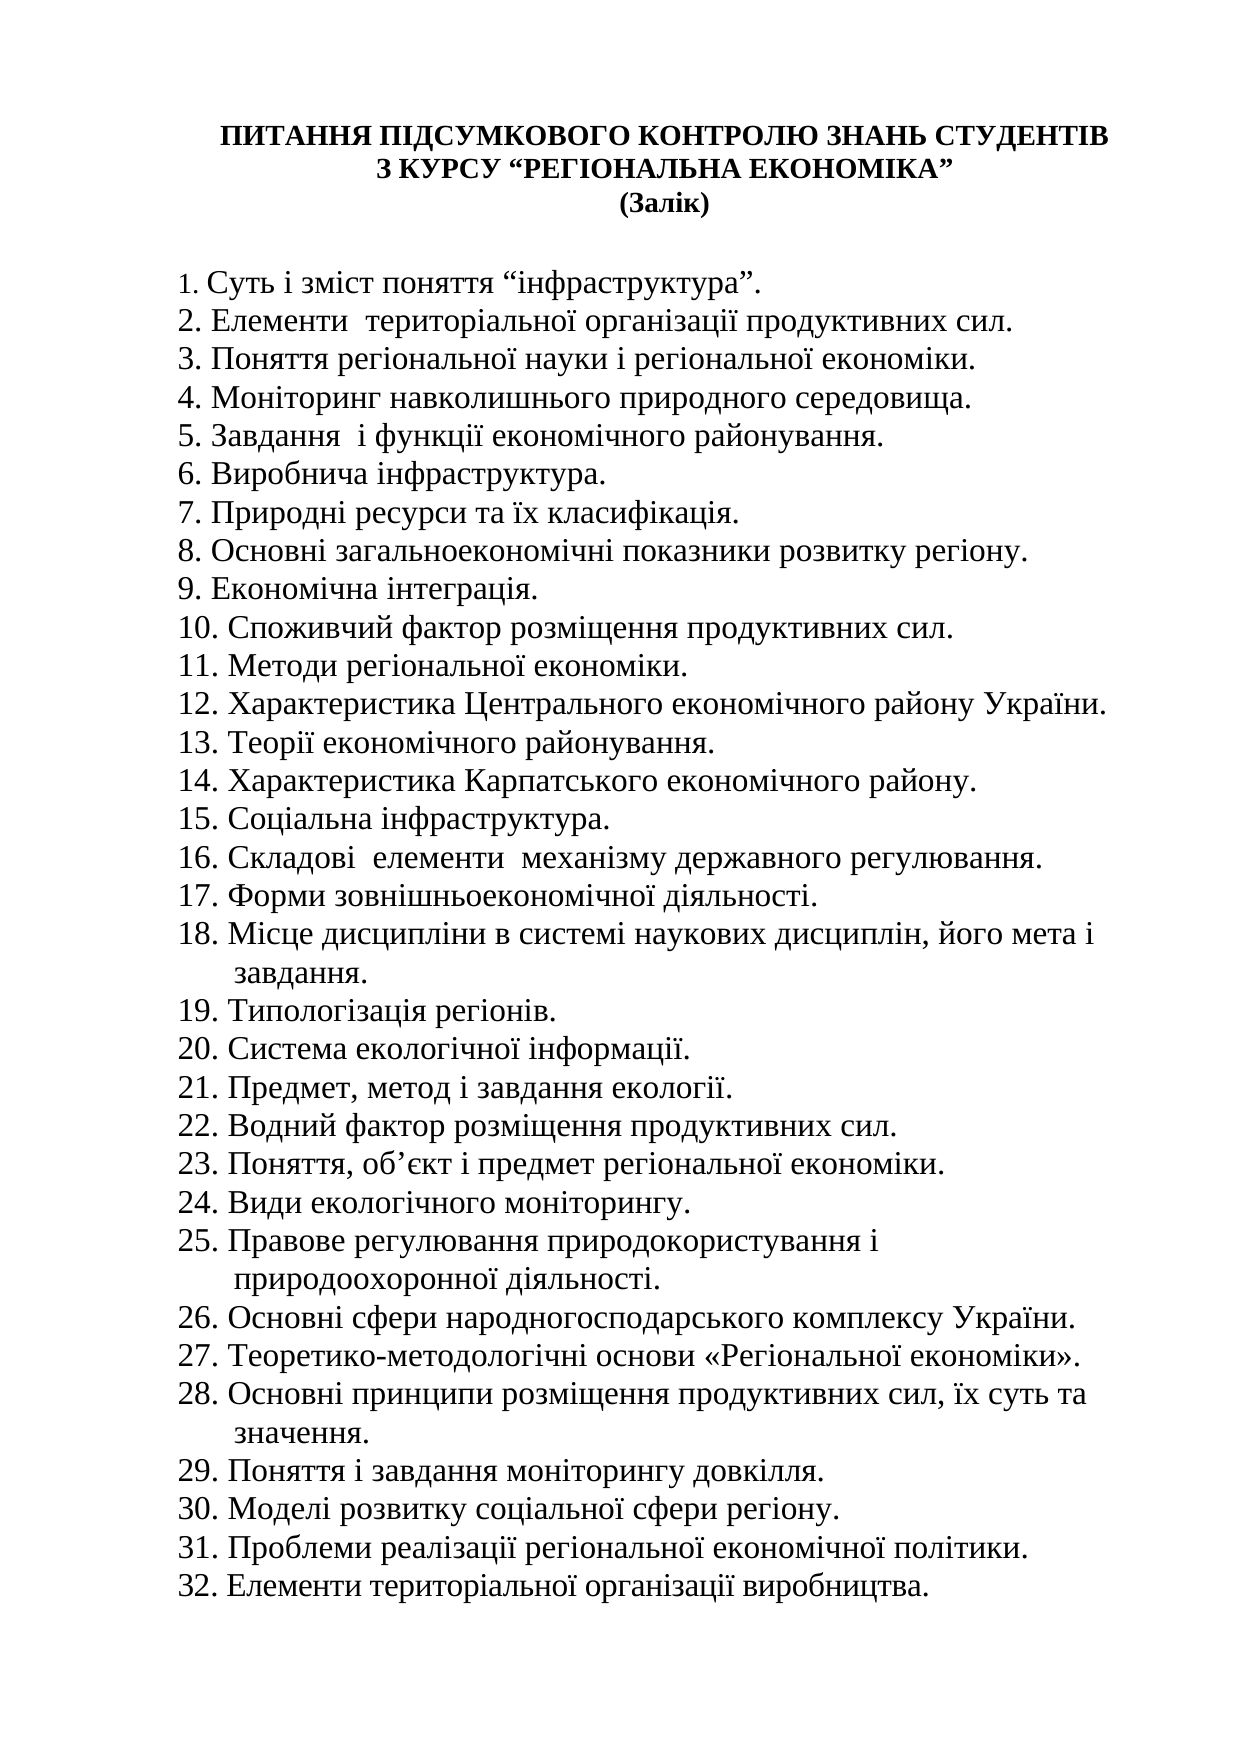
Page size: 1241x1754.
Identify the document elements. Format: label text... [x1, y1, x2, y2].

text 12. Характеристика Центрального економічного району України. [177, 683, 1152, 722]
text 20. Система екологічної інформації. [177, 1028, 1152, 1067]
text 31. Проблеми реалізації регіональної економічної політики. [177, 1527, 1152, 1565]
text 25. Правове регулювання природокористування і природоохоронної діяльності. [177, 1220, 1152, 1297]
text 2. Елементи територіальної організації продуктивних сил. [177, 300, 1152, 338]
text 18. Місце дисципліни в системі наукових дисциплін, його мета і завдання. [177, 913, 1152, 990]
text 1. Суть і зміст поняття “інфраструктура”. [177, 262, 1152, 300]
text 4. Моніторинг навколишнього природного середовища. [177, 377, 1152, 415]
text 23. Поняття, об’єкт і предмет регіональної економіки. [177, 1143, 1152, 1182]
text 11. Методи регіональної економіки. [177, 645, 1152, 683]
text 8. Основні загальноекономічні показники розвитку регіону. [177, 530, 1152, 568]
text 17. Форми зовнішньоекономічної діяльності. [177, 875, 1152, 913]
text 27. Теоретико-методологічні основи «Регіональної економіки». [177, 1335, 1152, 1373]
text 10. Споживчий фактор розміщення продуктивних сил. [177, 607, 1152, 645]
text 28. Основні принципи розміщення продуктивних сил, їх суть та значення. [177, 1373, 1152, 1450]
text 30. Моделі розвитку соціальної сфери регіону. [177, 1488, 1152, 1527]
text 22. Водний фактор розміщення продуктивних сил. [177, 1105, 1152, 1143]
text 32. Елементи територіальної організації виробництва. [177, 1565, 1152, 1603]
text 24. Види екологічного моніторингу. [177, 1182, 1152, 1220]
text 13. Теорії економічного районування. [177, 722, 1152, 760]
text 6. Виробнича інфраструктура. [177, 453, 1152, 492]
text 16. Складові елементи механізму державного регулювання. [177, 837, 1152, 875]
text 21. Предмет, метод і завдання екології. [177, 1067, 1152, 1105]
text 9. Економічна інтеграція. [177, 568, 1152, 607]
text 14. Характеристика Карпатського економічного району. [177, 760, 1152, 798]
text 7. Природні ресурси та їх класифікація. [177, 492, 1152, 530]
text 3. Поняття регіональної науки і регіональної економіки. [177, 338, 1152, 377]
text ПИТАННЯ ПІДСУМКОВОГО КОНТРОЛЮ ЗНАНЬ СТУДЕНТІВ [177, 118, 1152, 152]
text 19. Типологізація регіонів. [177, 990, 1152, 1028]
text 29. Поняття і завдання моніторингу довкілля. [177, 1450, 1152, 1488]
text 26. Основні сфери народногосподарського комплексу України. [177, 1297, 1152, 1335]
text 15. Соціальна інфраструктура. [177, 798, 1152, 837]
text З КУРСУ “РЕГІОНАЛЬНА ЕКОНОМІКА” [177, 152, 1152, 185]
text (Залік) [177, 185, 1152, 219]
text 5. Завдання і функції економічного районування. [177, 415, 1152, 453]
